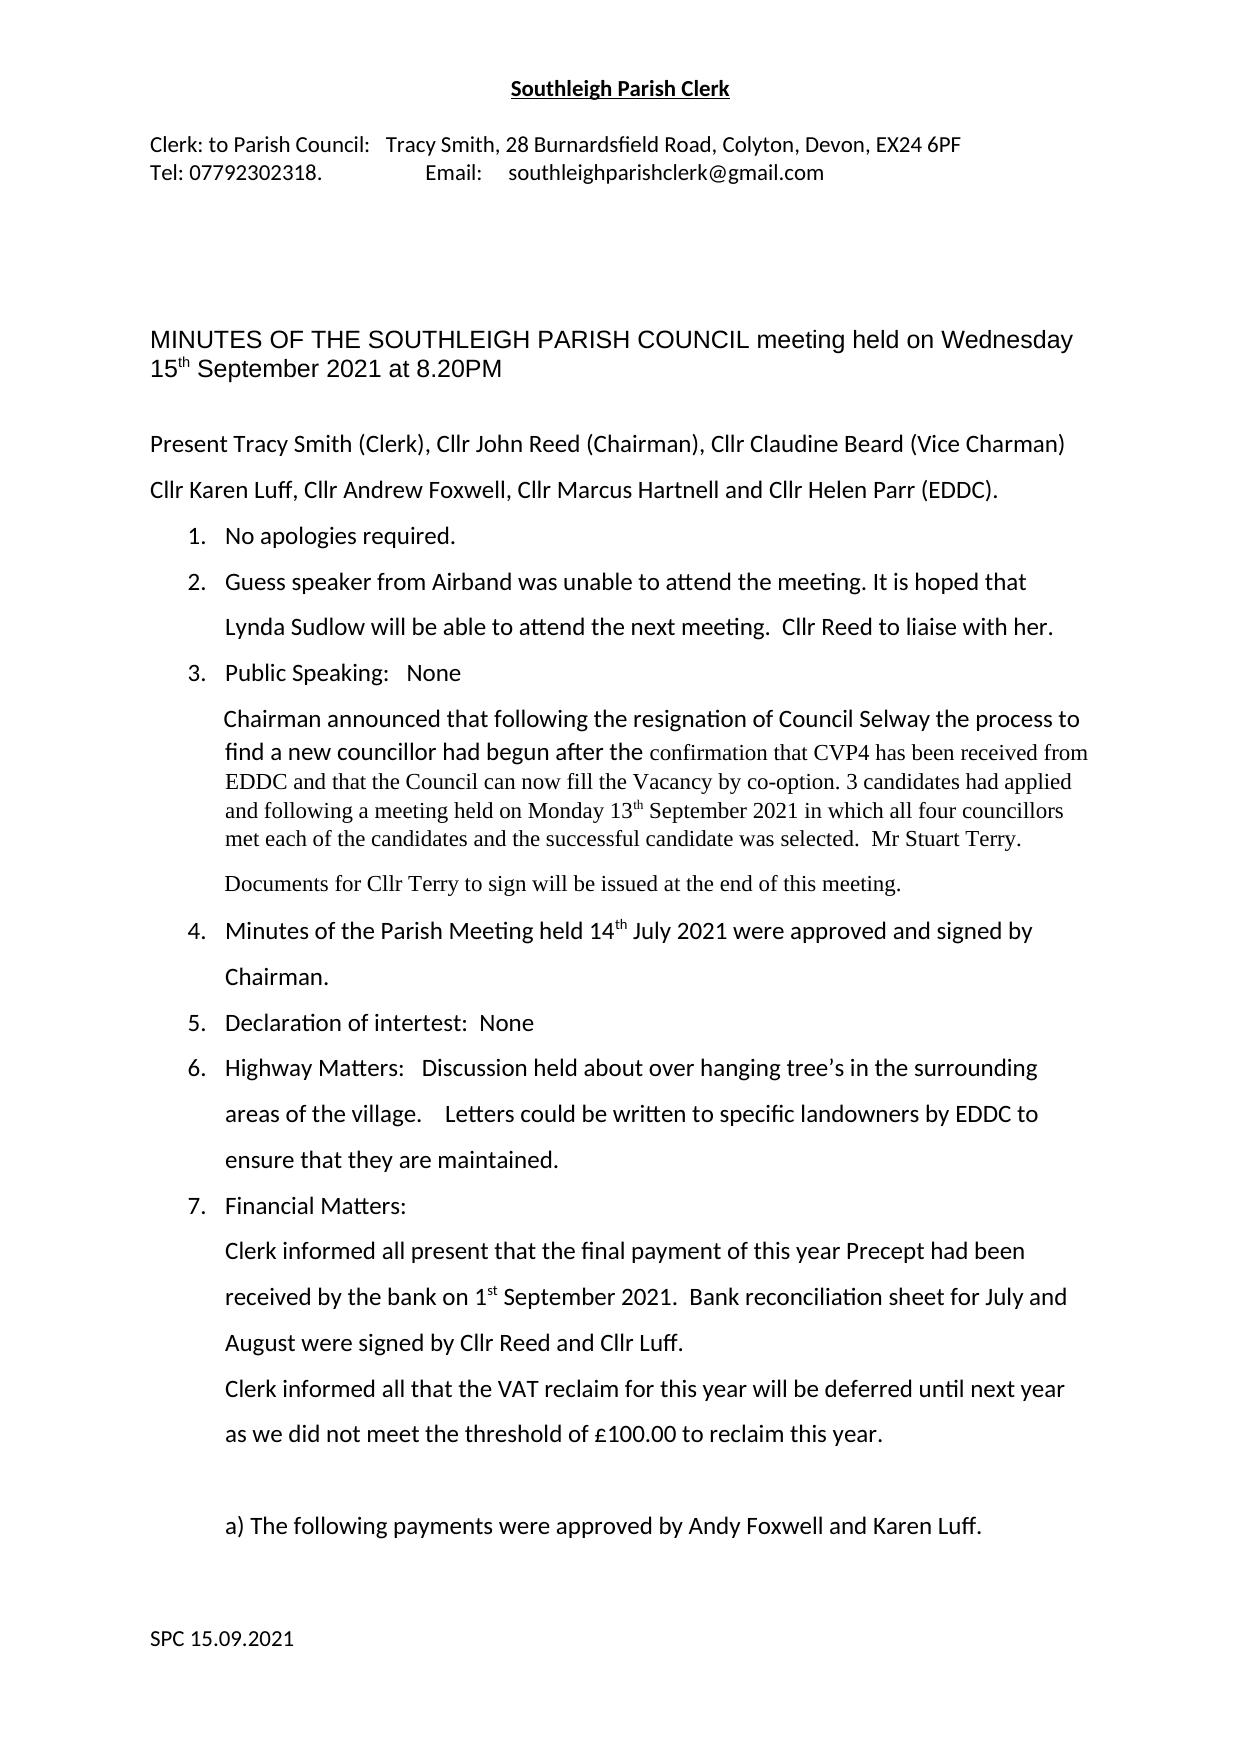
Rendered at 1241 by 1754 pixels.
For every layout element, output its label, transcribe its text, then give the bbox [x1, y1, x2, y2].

list Minutes of the Parish Meeting held 14th July 2021 were approved and signed by Chairman. [187, 915, 1090, 992]
list Highway Matters: Discussion held about over hanging tree’s in the surrounding areas of the village. Letters could be written to specific landowners by EDDC to ensure that they are maintained. [187, 1053, 1090, 1174]
text MINUTES OF THE SOUTHLEIGH PARISH COUNCIL meeting held on Wednesday 15th September 2021 at 8.20PM [150, 325, 1090, 383]
list Guess speaker from Airband was unable to attend the meeting. It is hoped that Lynda Sudlow will be able to attend the next meeting. Cllr Reed to liaise with her. [187, 566, 1090, 642]
list Declaration of intertest: None [187, 1007, 1090, 1037]
list No apologies required. [187, 520, 1090, 550]
text Present Tracy Smith (Clerk), Cllr John Reed (Chairman), Cllr Claudine Beard (Vice Charman) [150, 428, 1090, 459]
text Documents for Cllr Terry to sign will be issued at the end of this meeting. [150, 870, 1090, 897]
list a) The following payments were approved by Andy Foxwell and Karen Luff. [225, 1510, 1090, 1540]
list Financial Matters: [187, 1190, 1090, 1220]
text Chairman announced that following the resignation of Council Selway the process to find a new councillor had begun after the confirmation that CVP4 has been received from EDDC and that the Council can now fill the Vacancy by co-option. 3 candidates had applied and following a meeting held on Monday 13th September 2021 in which all four councillors met each of the candidates and the successful candidate was selected. Mr Stuart Terry. [150, 703, 1090, 852]
list Clerk informed all that the VAT reclaim for this year will be deferred until next year as we did not meet the threshold of £100.00 to reclaim this year. [225, 1373, 1090, 1449]
text Cllr Karen Luff, Cllr Andrew Foxwell, Cllr Marcus Hartnell and Cllr Helen Parr (EDDC). [150, 474, 1090, 505]
list Public Speaking: None [187, 657, 1090, 688]
list Clerk informed all present that the final payment of this year Precept had been received by the bank on 1st September 2021. Bank reconciliation sheet for July and August were signed by Cllr Reed and Cllr Luff. [225, 1236, 1090, 1357]
